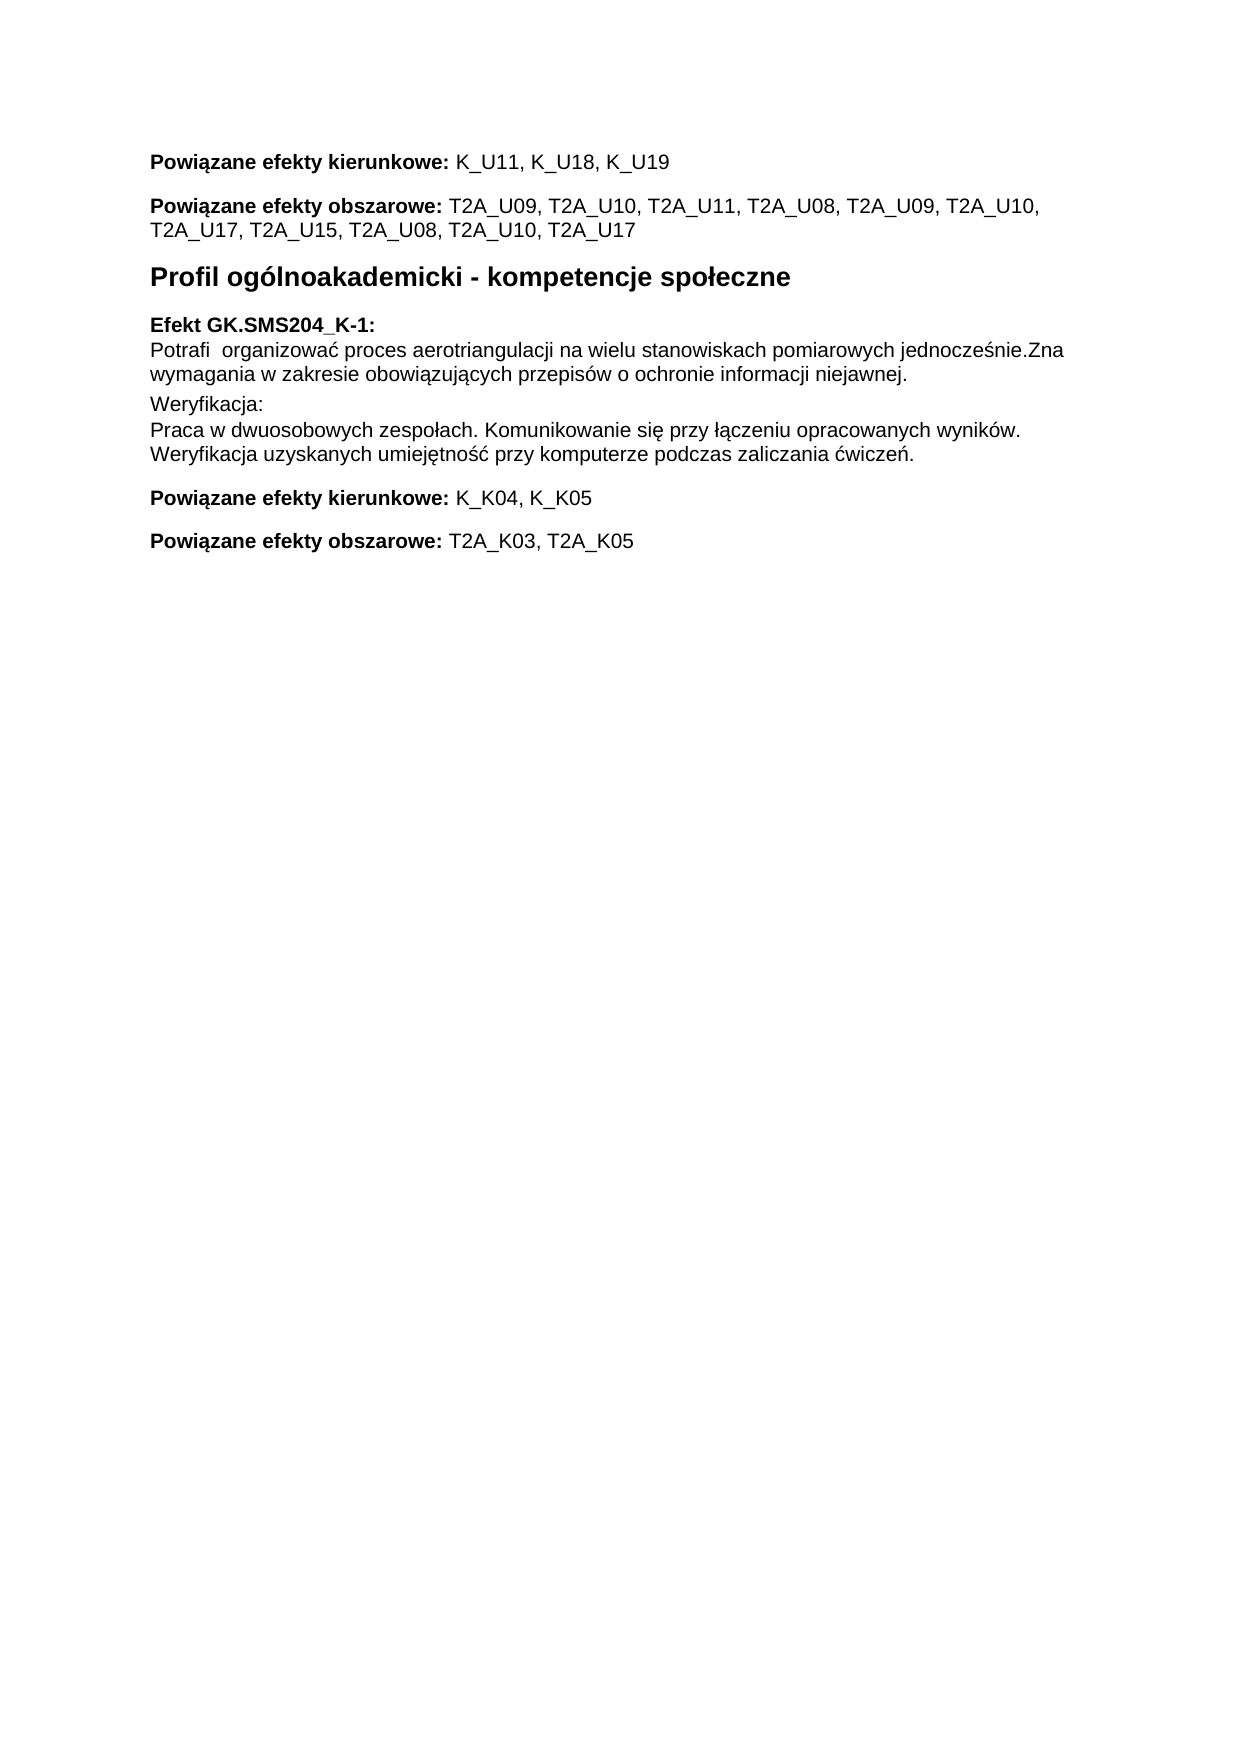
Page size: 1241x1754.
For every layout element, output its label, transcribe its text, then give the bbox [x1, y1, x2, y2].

text Powiązane efekty kierunkowe: K_U11, K_U18, K_U19 [150, 150, 1090, 174]
text Potrafi organizować proces aerotriangulacji na wielu stanowiskach pomiarowych jednocześnie.Zna wymagania w zakresie obowiązujących przepisów o ochronie informacji niejawnej. [150, 337, 1090, 385]
text Powiązane efekty obszarowe: T2A_U09, T2A_U10, T2A_U11, T2A_U08, T2A_U09, T2A_U10, T2A_U17, T2A_U15, T2A_U08, T2A_U10, T2A_U17 [150, 194, 1090, 242]
text Praca w dwuosobowych zespołach. Komunikowanie się przy łączeniu opracowanych wyników. Weryfikacja uzyskanych umiejętność przy komputerze podczas zaliczania ćwiczeń. [150, 418, 1090, 466]
text Powiązane efekty kierunkowe: K_K04, K_K05 [150, 485, 1090, 509]
text Weryfikacja: [150, 392, 1090, 416]
subtitle Profil ogólnoakademicki - kompetencje społeczne [150, 261, 1090, 293]
text Powiązane efekty obszarowe: T2A_K03, T2A_K05 [150, 529, 1090, 553]
text Efekt GK.SMS204_K-1: [150, 312, 1090, 336]
